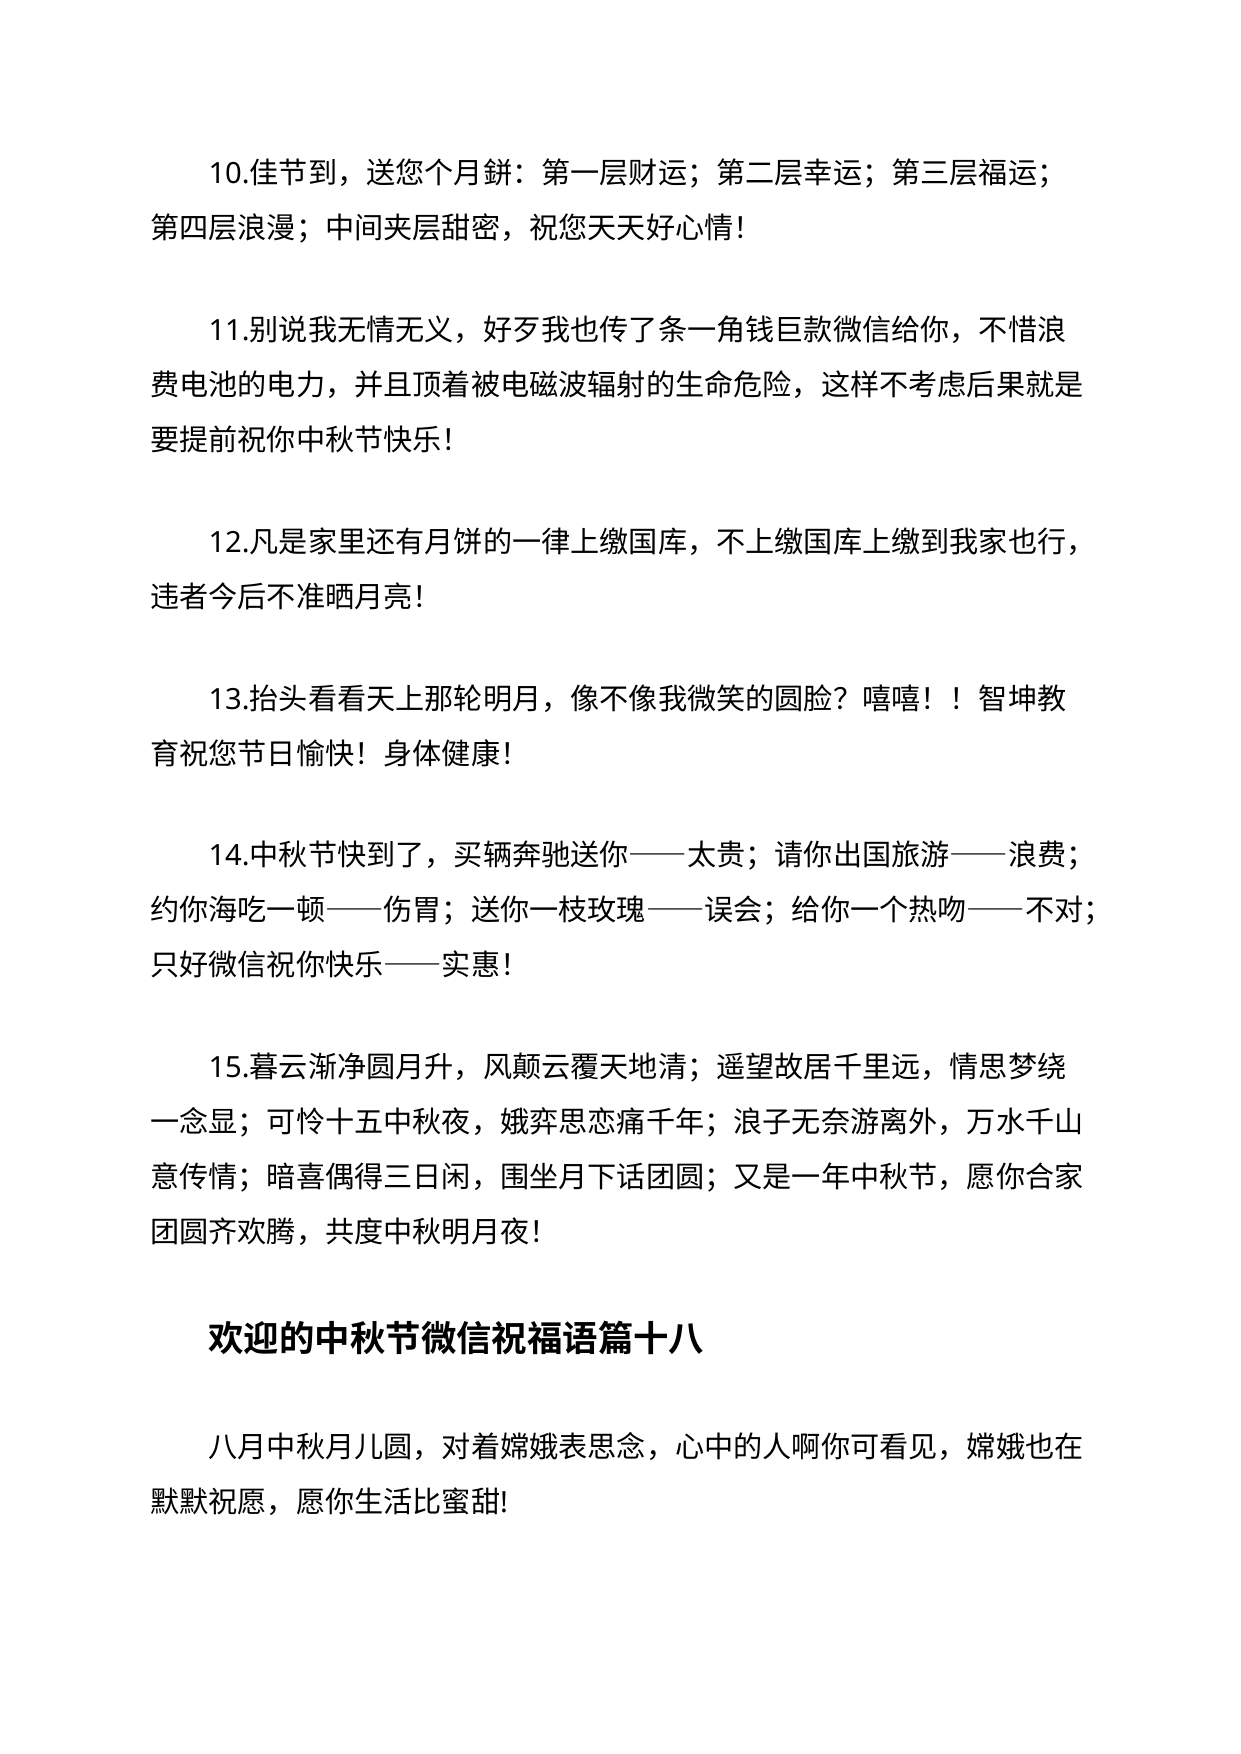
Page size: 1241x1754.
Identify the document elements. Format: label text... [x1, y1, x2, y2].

text 15.暮云渐净圆月升，风颠云覆天地清；遥望故居千里远，情思梦绕一念显；可怜十五中秋夜，娥弈思恋痛千年；浪子无奈游离外，万水千山意传情；暗喜偶得三日闲，围坐月下话团圆；又是一年中秋节，愿你合家团圆齐欢腾，共度中秋明月夜！ [150, 1044, 1090, 1251]
text 13.抬头看看天上那轮明月，像不像我微笑的圆脸？嘻嘻！！智坤教育祝您节日愉快！身体健康！ [150, 675, 1090, 772]
text 12.凡是家里还有月饼的一律上缴国库，不上缴国库上缴到我家也行，违者今后不准晒月亮！ [150, 518, 1090, 616]
text 八月中秋月儿圆，对着嫦娥表思念，心中的人啊你可看见，嫦娥也在默默祝愿，愿你生活比蜜甜! [150, 1424, 1090, 1521]
text 欢迎的中秋节微信祝福语篇十八 [150, 1310, 1090, 1361]
text 10.佳节到，送您个月鉼：第一层财运；第二层幸运；第三层福运；第四层浪漫；中间夹层甜密，祝您天天好心情！ [150, 150, 1090, 247]
text 14.中秋节快到了，买辆奔驰送你——太贵；请你出国旅游——浪费；约你海吃一顿——伤胃；送你一枝玫瑰——误会；给你一个热吻——不对；只好微信祝你快乐——实惠！ [150, 832, 1090, 984]
text 11.别说我无情无义，好歹我也传了条一角钱巨款微信给你，不惜浪费电池的电力，并且顶着被电磁波辐射的生命危险，这样不考虑后果就是要提前祝你中秋节快乐！ [150, 307, 1090, 459]
